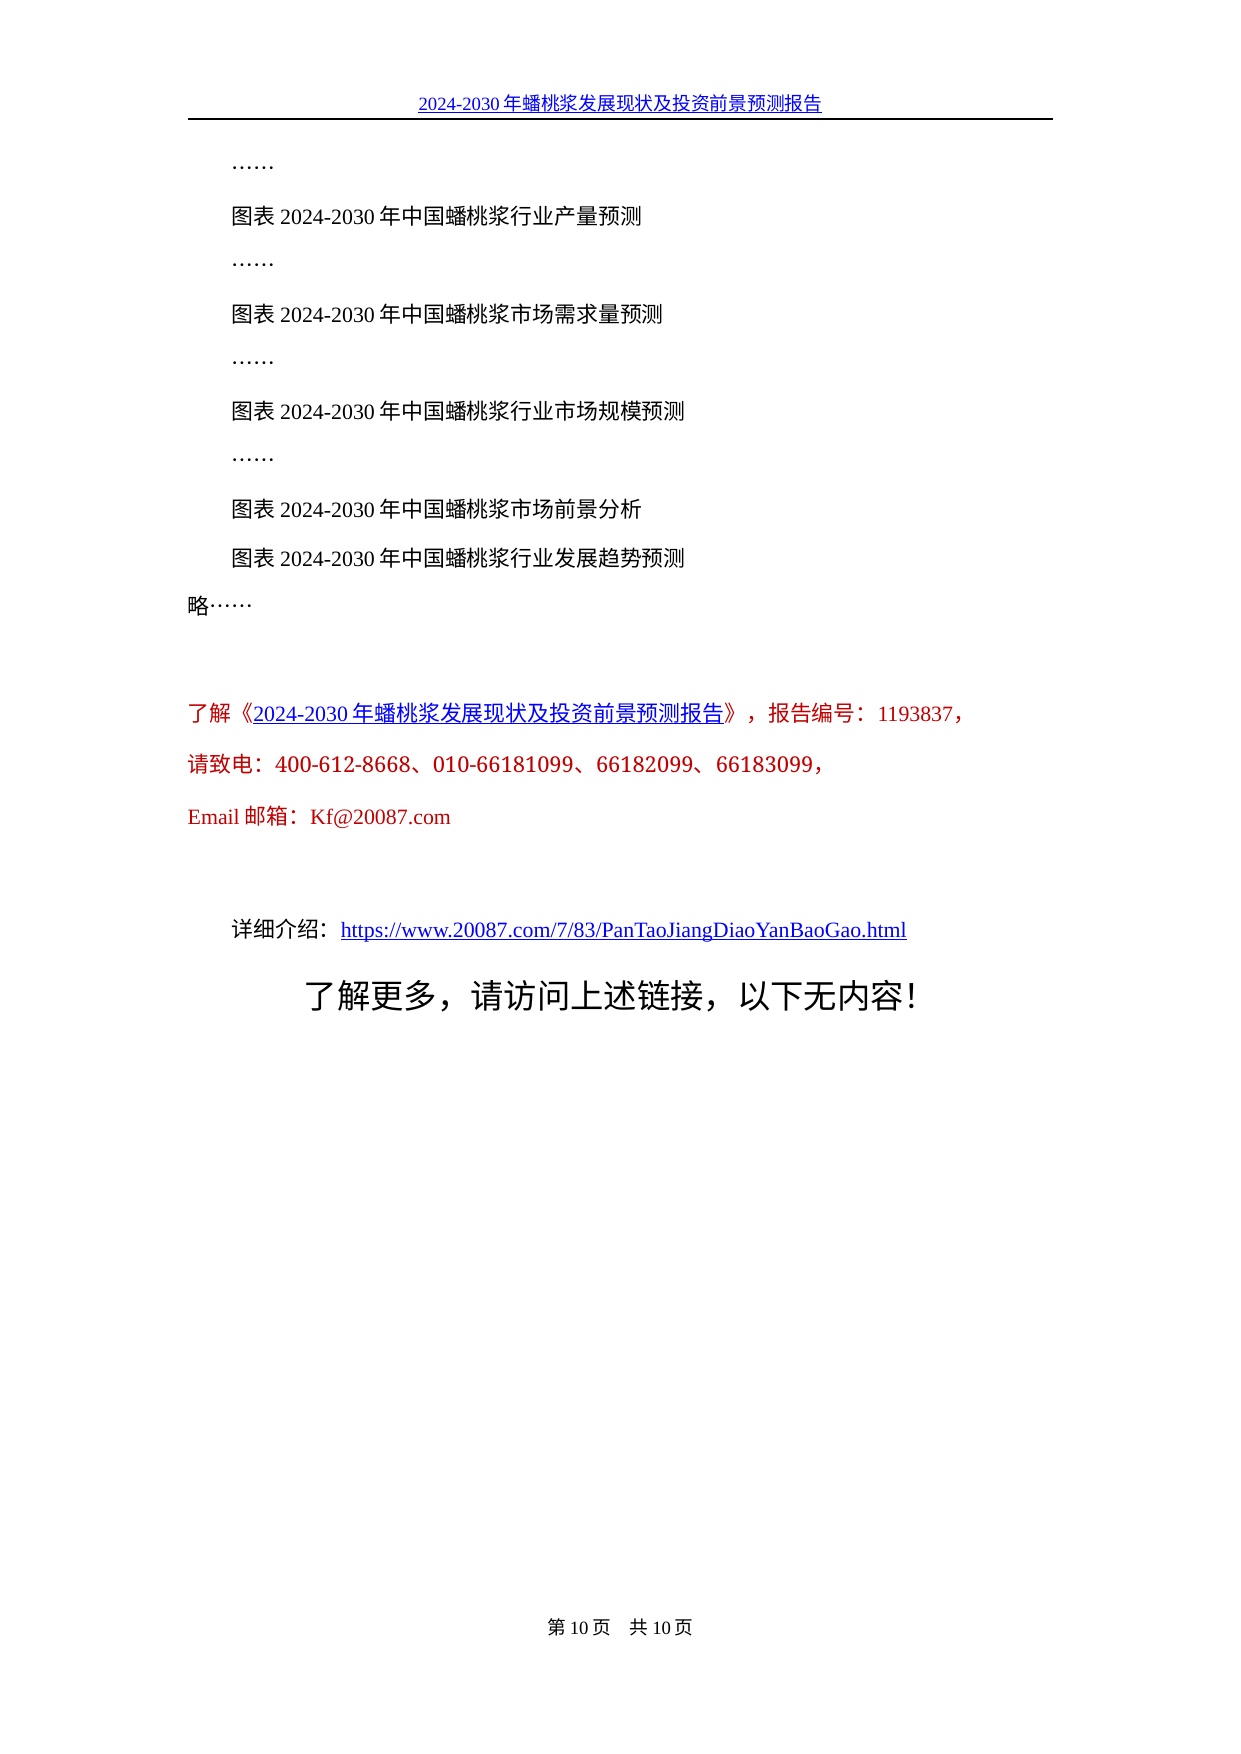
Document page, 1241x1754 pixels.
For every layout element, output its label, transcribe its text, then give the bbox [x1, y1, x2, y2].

text 请致电：400-612-8668、010-66181099、66182099、66183099， [187, 747, 1053, 779]
title 了解更多，请访问上述链接，以下无内容！ [187, 961, 1053, 1026]
text 了解《2024-2030年蟠桃浆发展现状及投资前景预测报告》，报告编号：1193837， [187, 695, 1053, 728]
text 详细介绍：https://www.20087.com/7/83/PanTaoJiangDiaoYanBaoGao.html [187, 911, 1053, 944]
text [187, 150, 1053, 621]
text Email邮箱：Kf@20087.com [187, 798, 1053, 831]
